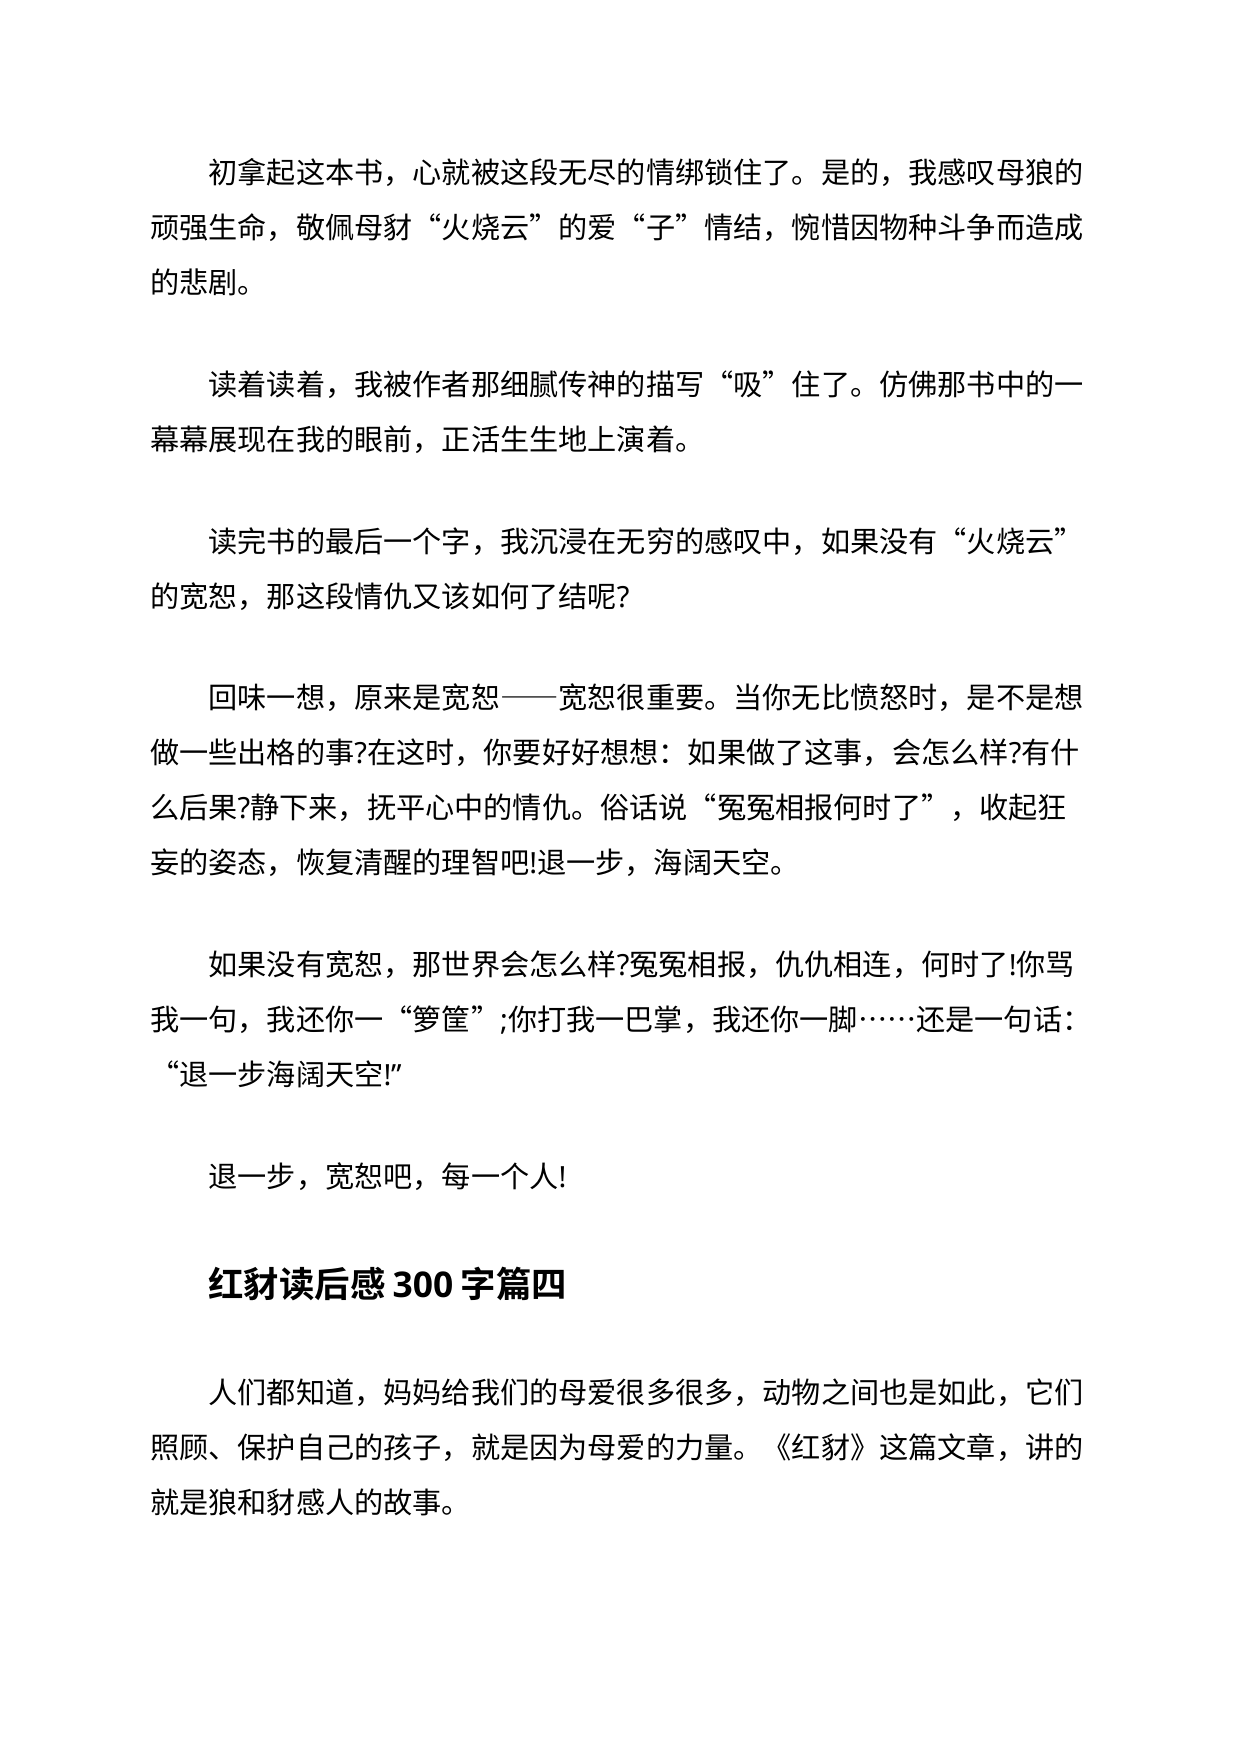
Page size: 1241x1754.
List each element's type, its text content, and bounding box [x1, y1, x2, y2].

text 回味一想，原来是宽恕——宽恕很重要。当你无比愤怒时，是不是想做一些出格的事?在这时，你要好好想想：如果做了这事，会怎么样?有什么后果?静下来，抚平心中的情仇。俗话说“冤冤相报何时了”，收起狂妄的姿态，恢复清醒的理智吧!退一步，海阔天空。 [150, 675, 1090, 882]
text 如果没有宽恕，那世界会怎么样?冤冤相报，仇仇相连，何时了!你骂我一句，我还你一“箩筐”;你打我一巴掌，我还你一脚……还是一句话：“退一步海阔天空!” [150, 942, 1090, 1094]
text 初拿起这本书，心就被这段无尽的情绑锁住了。是的，我感叹母狼的顽强生命，敬佩母豺“火烧云”的爱“子”情结，惋惜因物种斗争而造成的悲剧。 [150, 150, 1090, 302]
text 人们都知道，妈妈给我们的母爱很多很多，动物之间也是如此，它们照顾、保护自己的孩子，就是因为母爱的力量。《红豺》这篇文章，讲的就是狼和豺感人的故事。 [150, 1369, 1090, 1522]
text 读着读着，我被作者那细腻传神的描写“吸”住了。仿佛那书中的一幕幕展现在我的眼前，正活生生地上演着。 [150, 362, 1090, 459]
text 退一步，宽恕吧，每一个人! [150, 1154, 1090, 1196]
text 红豺读后感300字篇四 [150, 1256, 1090, 1307]
text 读完书的最后一个字，我沉浸在无穷的感叹中，如果没有“火烧云”的宽恕，那这段情仇又该如何了结呢? [150, 518, 1090, 616]
